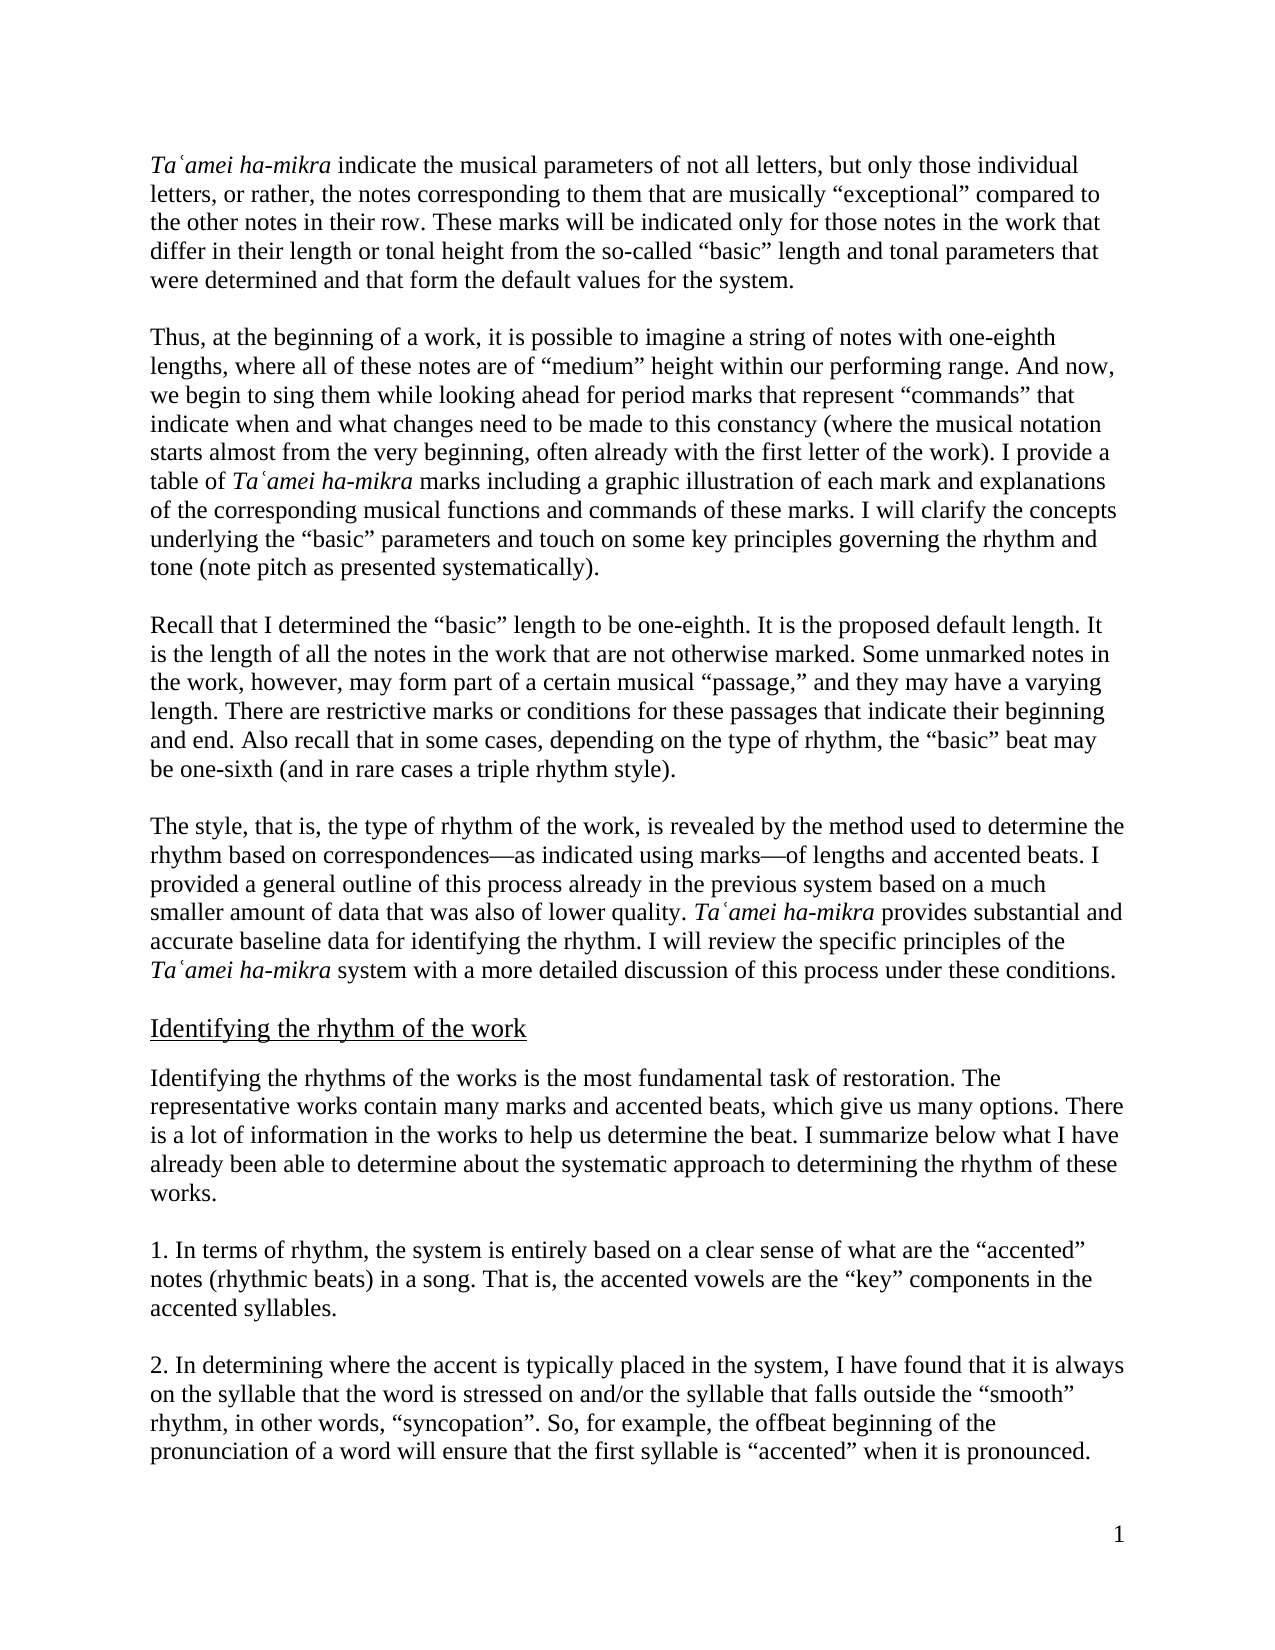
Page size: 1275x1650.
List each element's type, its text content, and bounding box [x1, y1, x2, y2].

text 1. In terms of rhythm, the system is entirely based on a clear sense of what are the “accented” notes (rhythmic beats) in a song. That is, the accented vowels are the “key” components in the accented syllables. [150, 1235, 1125, 1321]
text Recall that I determined the “basic” length to be one-eighth. It is the proposed default length. It is the length of all the notes in the work that are not otherwise marked. Some unmarked notes in the work, however, may form part of a certain musical “passage,” and they may have a varying length. There are restrictive marks or conditions for these passages that indicate their beginning and end. Also recall that in some cases, depending on the type of rhythm, the “basic” beat may be one-sixth (and in rare cases a triple rhythm style). [150, 610, 1125, 782]
list Identifying the rhythm of the work [150, 1012, 1125, 1044]
text 2. In determining where the accent is typically placed in the system, I have found that it is always on the syllable that the word is stressed on and/or the syllable that falls outside the “smooth” rhythm, in other words, “syncopation”. So, for example, the offbeat beginning of the pronunciation of a word will ensure that the first syllable is “accented” when it is pronounced. [150, 1350, 1125, 1465]
text The style, that is, the type of rhythm of the work, is revealed by the method used to determine the rhythm based on correspondences—as indicated using marks—of lengths and accented beats. I provided a general outline of this process already in the previous system based on a much smaller amount of data that was also of lower quality. Taʿamei ha-mikra provides substantial and accurate baseline data for identifying the rhythm. I will review the specific principles of the Taʿamei ha-mikra system with a more detailed discussion of this process under these conditions. [150, 811, 1125, 984]
text Taʿamei ha-mikra indicate the musical parameters of not all letters, but only those individual letters, or rather, the notes corresponding to them that are musically “exceptional” compared to the other notes in their row. These marks will be indicated only for those notes in the work that differ in their length or tonal height from the so-called “basic” length and tonal parameters that were determined and that form the default values for the system. [150, 150, 1125, 294]
text Identifying the rhythms of the works is the most fundamental task of restoration. The representative works contain many marks and accented beats, which give us many options. There is a lot of information in the works to help us determine the beat. I summarize below what I have already been able to determine about the systematic approach to determining the rhythm of these works. [150, 1063, 1125, 1206]
text Thus, at the beginning of a work, it is possible to imagine a string of notes with one-eighth lengths, where all of these notes are of “medium” height within our performing range. And now, we begin to sing them while looking ahead for period marks that represent “commands” that indicate when and what changes need to be made to this constancy (where the musical notation starts almost from the very beginning, often already with the first letter of the work). I provide a table of Taʿamei ha-mikra marks including a graphic illustration of each mark and explanations of the corresponding musical functions and commands of these marks. I will clarify the concepts underlying the “basic” parameters and touch on some key principles governing the rhythm and tone (note pitch as presented systematically). [150, 322, 1125, 581]
